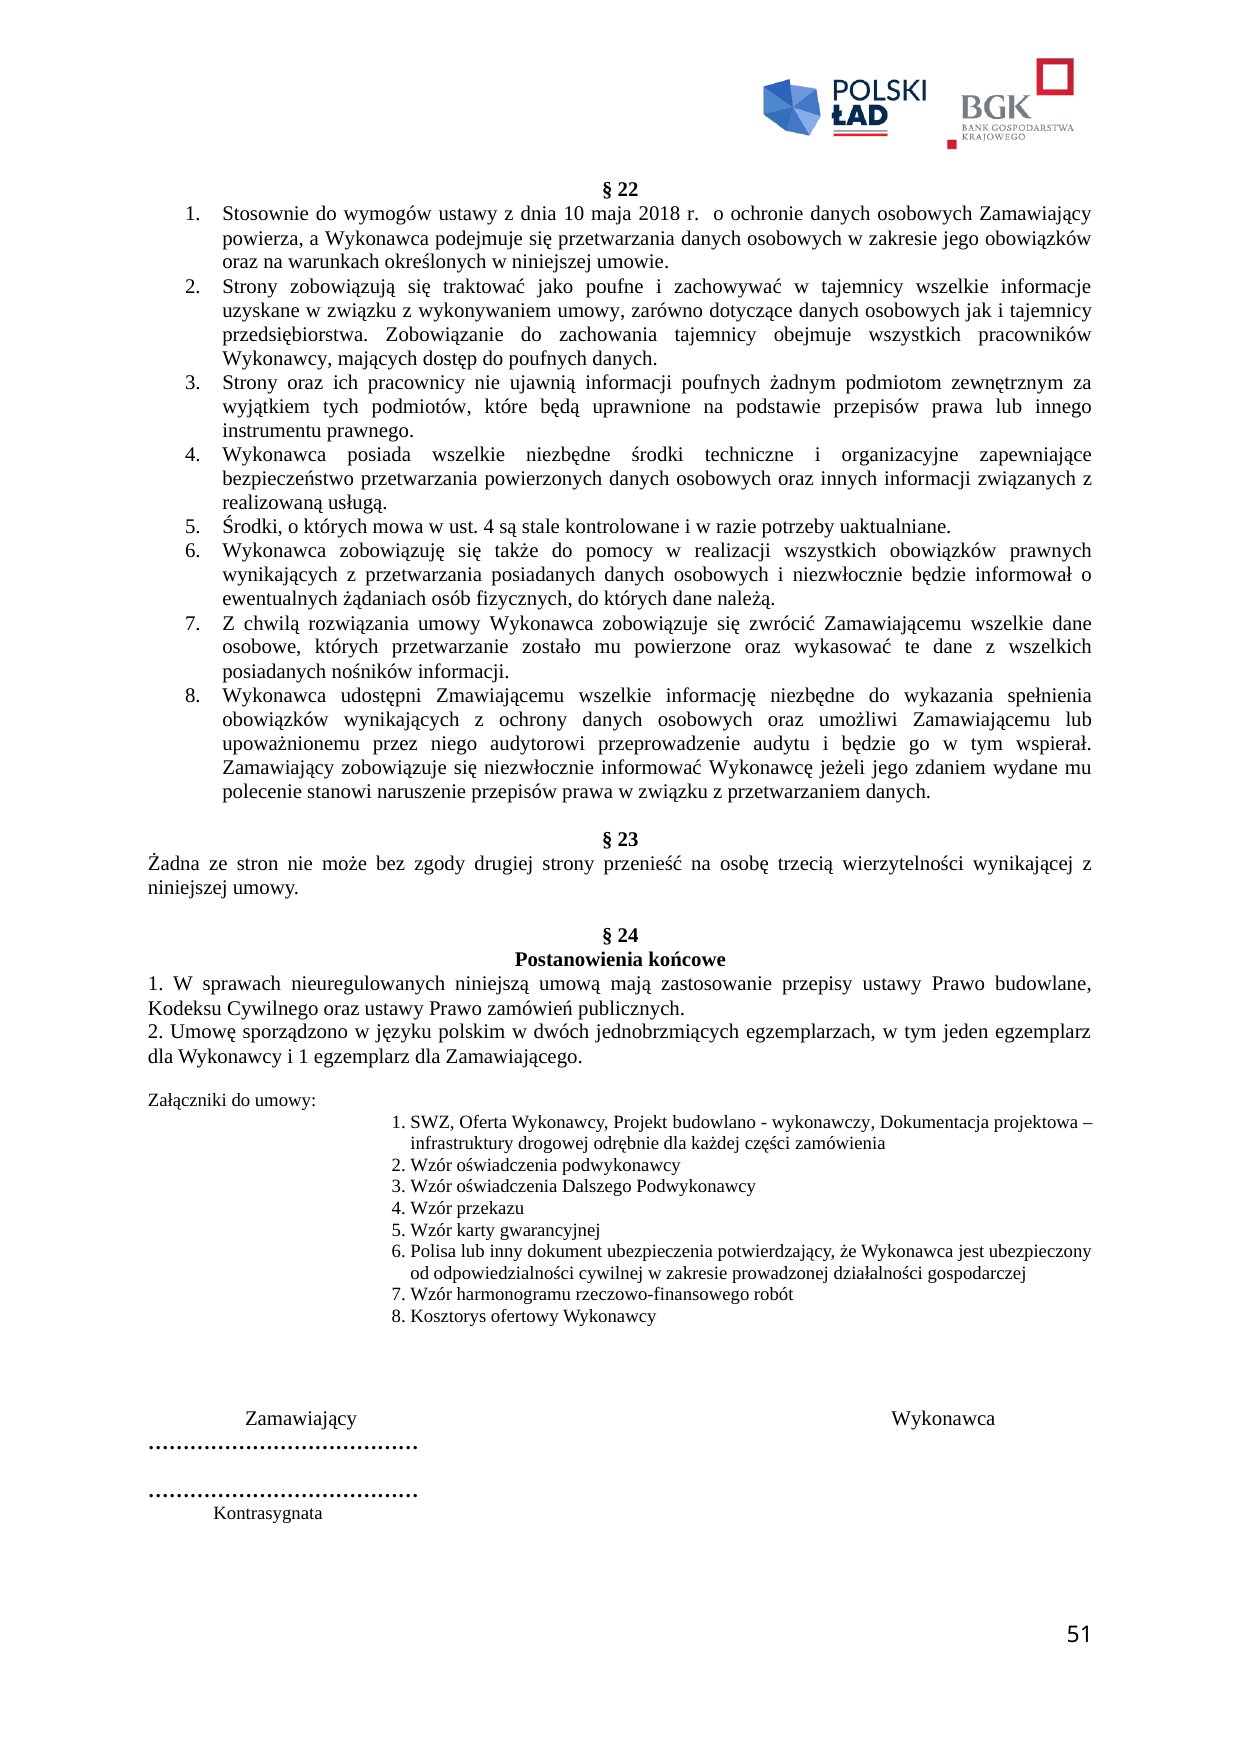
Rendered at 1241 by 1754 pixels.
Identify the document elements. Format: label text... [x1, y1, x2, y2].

list Wykonawca zobowiązuję się także do pomocy w realizacji wszystkich obowiązków prawnych wynikających z przetwarzania posiadanych danych osobowych i niezwłocznie będzie informował o ewentualnych żądaniach osób fizycznych, do których dane należą. [185, 538, 1093, 610]
list Wzór oświadczenia Dalszego Podwykonawcy [391, 1175, 1093, 1197]
text § 23 [148, 827, 1093, 851]
list Wzór karty gwarancyjnej [391, 1218, 1093, 1240]
list Z chwilą rozwiązania umowy Wykonawca zobowiązuje się zwrócić Zamawiającemu wszelkie dane osobowe, których przetwarzanie zostało mu powierzone oraz wykasować te dane z wszelkich posiadanych nośników informacji. [185, 610, 1093, 683]
list Wzór przekazu [391, 1197, 1093, 1218]
text § 22 [148, 177, 1093, 201]
list SWZ, Oferta Wykonawcy, Projekt budowlano - wykonawczy, Dokumentacja projektowa – infrastruktury drogowej odrębnie dla każdej części zamówienia [391, 1111, 1093, 1154]
text ………………………………… [148, 1430, 1093, 1454]
list Stosownie do wymogów ustawy z dnia 10 maja 2018 r. o ochronie danych osobowych Zamawiający powierza, a Wykonawca podejmuje się przetwarzania danych osobowych w zakresie jego obowiązków oraz na warunkach określonych w niniejszej umowie. [185, 201, 1093, 273]
list Wykonawca udostępni Zmawiającemu wszelkie informację niezbędne do wykazania spełnienia obowiązków wynikających z ochrony danych osobowych oraz umożliwi Zamawiającemu lub upoważnionemu przez niego audytorowi przeprowadzenie audytu i będzie go w tym wspierał. Zamawiający zobowiązuje się niezwłocznie informować Wykonawcę jeżeli jego zdaniem wydane mu polecenie stanowi naruszenie przepisów prawa w związku z przetwarzaniem danych. [185, 683, 1093, 803]
text Postanowienia końcowe [148, 947, 1093, 971]
text Zamawiający Wykonawca [148, 1406, 1093, 1430]
text ………………………………… [148, 1478, 1093, 1502]
list Wzór oświadczenia podwykonawcy [391, 1154, 1093, 1175]
list Strony zobowiązują się traktować jako poufne i zachowywać w tajemnicy wszelkie informacje uzyskane w związku z wykonywaniem umowy, zarówno dotyczące danych osobowych jak i tajemnicy przedsiębiorstwa. Zobowiązanie do zachowania tajemnicy obejmuje wszystkich pracowników Wykonawcy, mających dostęp do poufnych danych. [185, 273, 1093, 370]
list Polisa lub inny dokument ubezpieczenia potwierdzający, że Wykonawca jest ubezpieczony od odpowiedzialności cywilnej w zakresie prowadzonej działalności gospodarczej [391, 1240, 1093, 1283]
text 2. Umowę sporządzono w języku polskim w dwóch jednobrzmiących egzemplarzach, w tym jeden egzemplarz dla Wykonawcy i 1 egzemplarz dla Zamawiającego. [148, 1019, 1093, 1068]
list Wykonawca posiada wszelkie niezbędne środki techniczne i organizacyjne zapewniające bezpieczeństwo przetwarzania powierzonych danych osobowych oraz innych informacji związanych z realizowaną usługą. [185, 442, 1093, 514]
list Wzór harmonogramu rzeczowo-finansowego robót [391, 1283, 1093, 1305]
text 1. W sprawach nieuregulowanych niniejszą umową mają zastosowanie przepisy ustawy Prawo budowlane, Kodeksu Cywilnego oraz ustawy Prawo zamówień publicznych. [148, 971, 1093, 1019]
list Kosztorys ofertowy Wykonawcy [391, 1305, 1093, 1326]
list Środki, o których mowa w ust. 4 są stale kontrolowane i w razie potrzeby uaktualniane. [185, 514, 1093, 538]
text § 24 [148, 923, 1093, 947]
text Żadna ze stron nie może bez zgody drugiej strony przenieść na osobę trzecią wierzytelności wynikającej z niniejszej umowy. [148, 851, 1093, 899]
text Załączniki do umowy: [148, 1089, 1093, 1111]
text Kontrasygnata [148, 1502, 1093, 1523]
list Strony oraz ich pracownicy nie ujawnią informacji poufnych żadnym podmiotom zewnętrznym za wyjątkiem tych podmiotów, które będą uprawnione na podstawie przepisów prawa lub innego instrumentu prawnego. [185, 370, 1093, 442]
